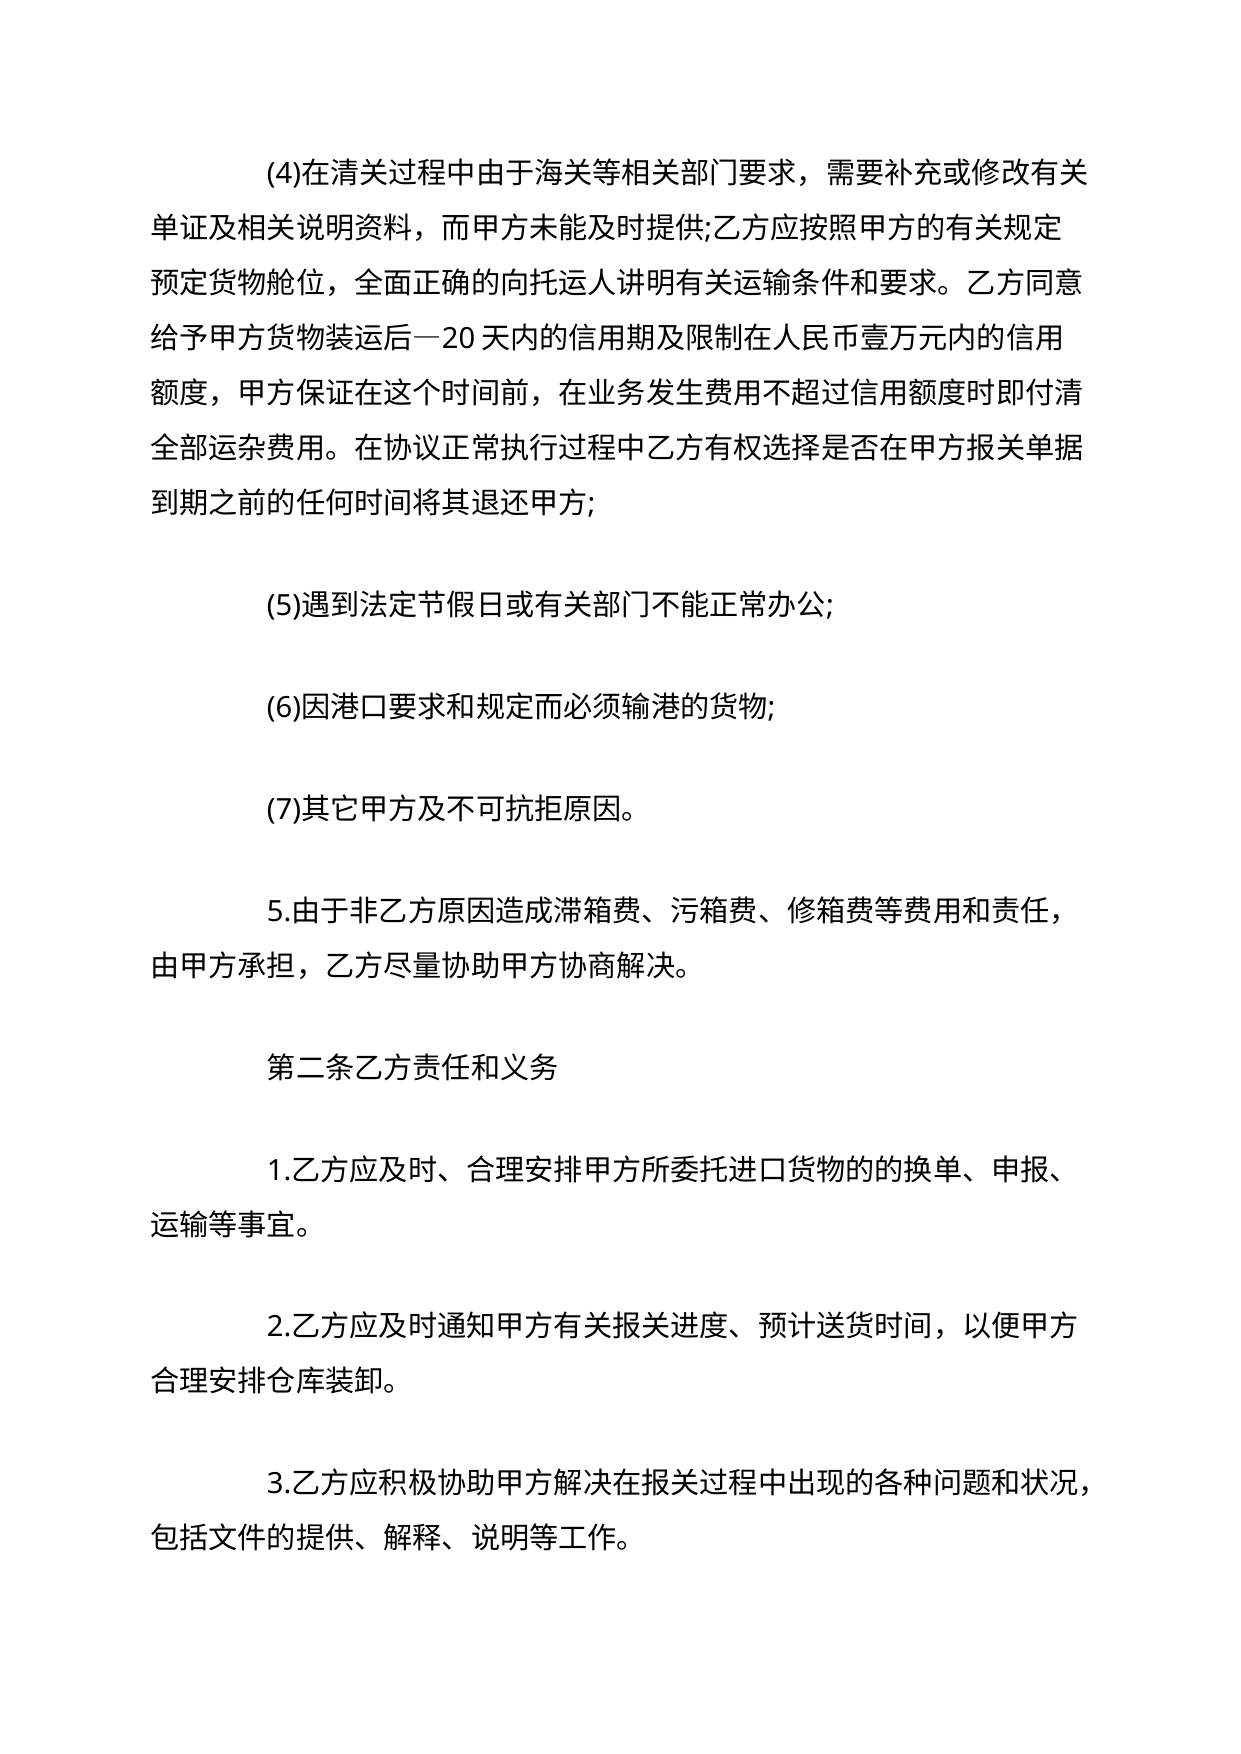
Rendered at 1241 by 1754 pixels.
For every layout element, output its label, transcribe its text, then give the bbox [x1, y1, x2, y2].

text (5)遇到法定节假日或有关部门不能正常办公; [150, 582, 1090, 624]
text 5.由于非乙方原因造成滞箱费、污箱费、修箱费等费用和责任，由甲方承担，乙方尽量协助甲方协商解决。 [150, 888, 1090, 985]
text 2.乙方应及时通知甲方有关报关进度、预计送货时间，以便甲方合理安排仓库装卸。 [150, 1303, 1090, 1400]
text 3.乙方应积极协助甲方解决在报关过程中出现的各种问题和状况，包括文件的提供、解释、说明等工作。 [150, 1460, 1090, 1557]
text 1.乙方应及时、合理安排甲方所委托进口货物的的换单、申报、运输等事宜。 [150, 1146, 1090, 1243]
text (7)其它甲方及不可抗拒原因。 [150, 786, 1090, 828]
text (4)在清关过程中由于海关等相关部门要求，需要补充或修改有关单证及相关说明资料，而甲方未能及时提供;乙方应按照甲方的有关规定预定货物舱位，全面正确的向托运人讲明有关运输条件和要求。乙方同意给予甲方货物装运后—20天内的信用期及限制在人民币壹万元内的信用额度，甲方保证在这个时间前，在业务发生费用不超过信用额度时即付清全部运杂费用。在协议正常执行过程中乙方有权选择是否在甲方报关单据到期之前的任何时间将其退还甲方; [150, 150, 1090, 522]
text 第二条乙方责任和义务 [150, 1044, 1090, 1087]
text (6)因港口要求和规定而必须输港的货物; [150, 684, 1090, 726]
